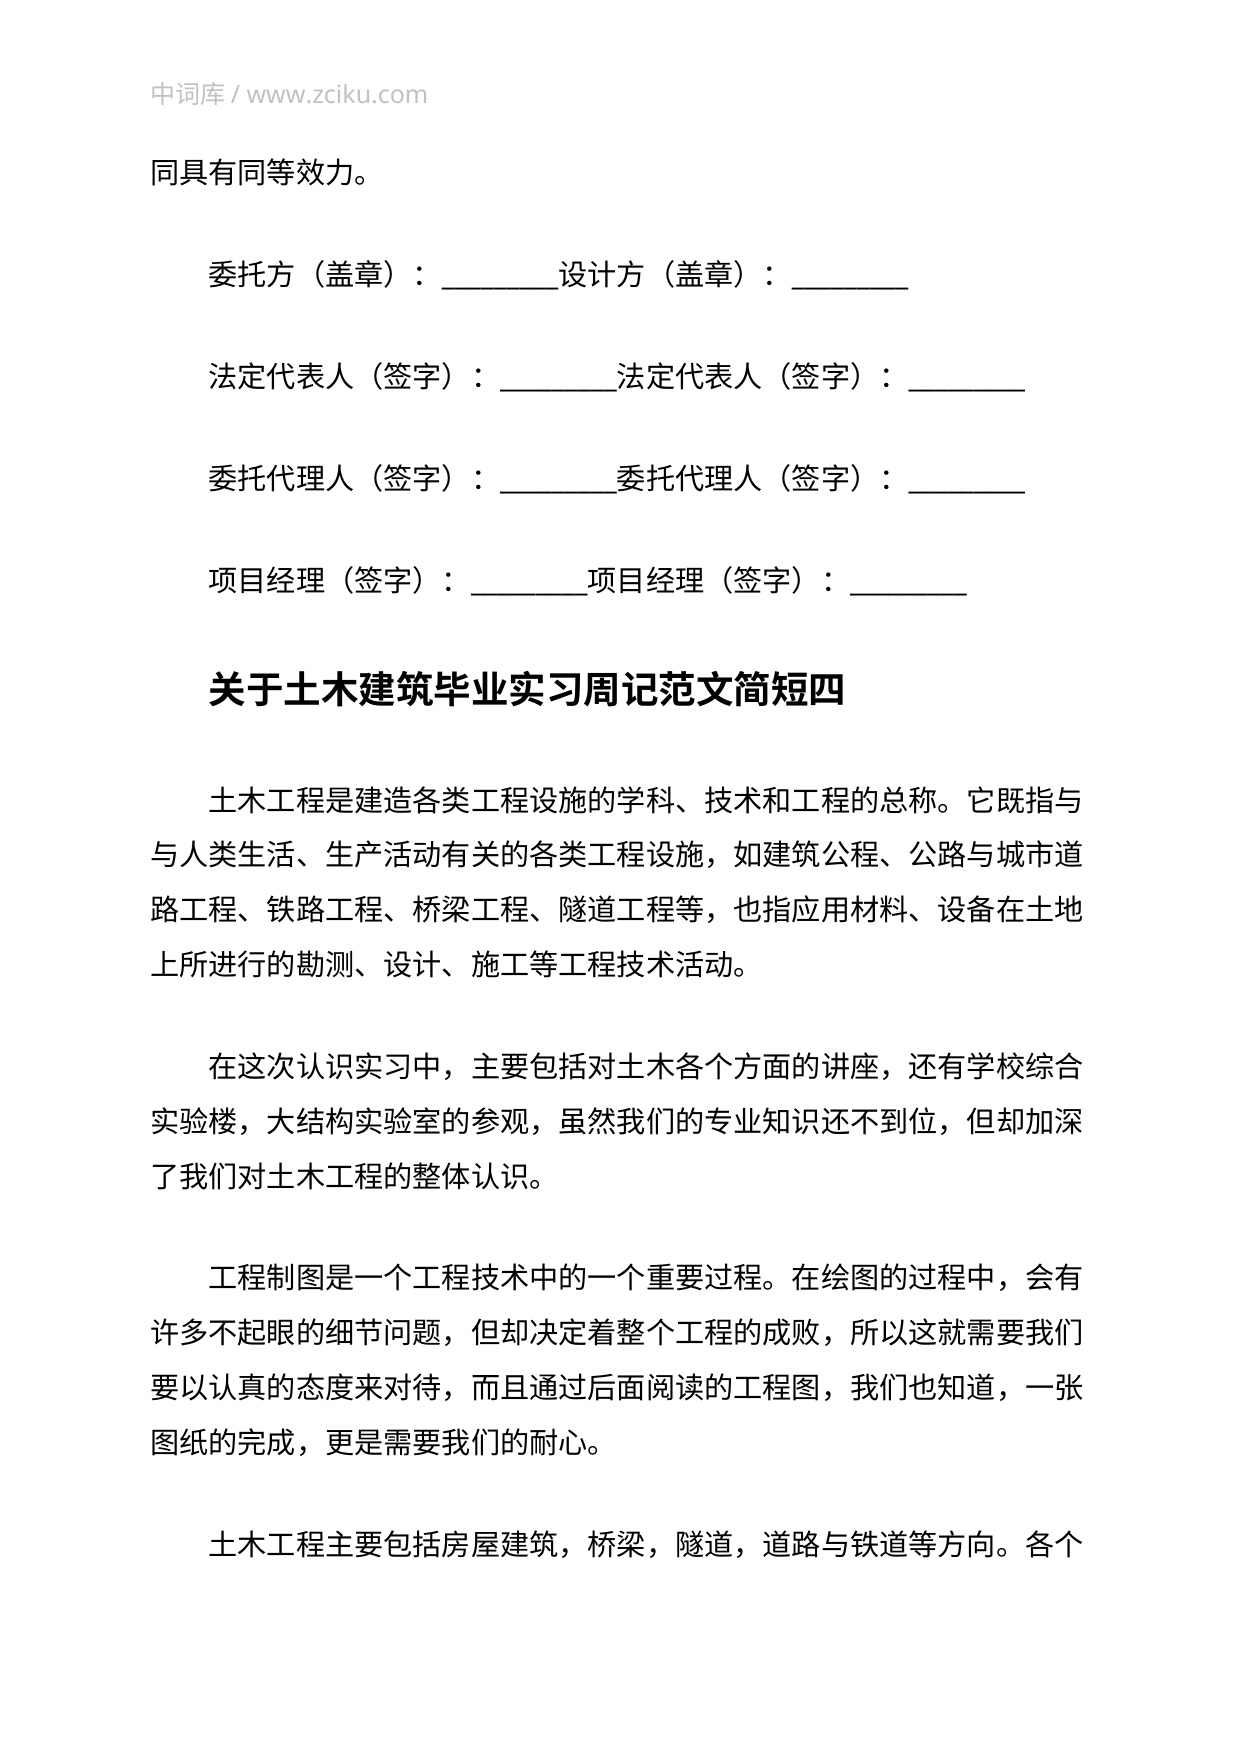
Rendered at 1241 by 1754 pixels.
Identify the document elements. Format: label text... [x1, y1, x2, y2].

text 法定代表人（签字）：_________法定代表人（签字）：_________ [150, 354, 1090, 396]
text 项目经理（签字）：_________项目经理（签字）：_________ [150, 558, 1090, 600]
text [150, 1522, 1090, 1564]
text 委托方（盖章）：_________设计方（盖章）：_________ [150, 252, 1090, 294]
text 工程制图是一个工程技术中的一个重要过程。在绘图的过程中，会有许多不起眼的细节问题，但却决定着整个工程的成败，所以这就需要我们要以认真的态度来对待，而且通过后面阅读的工程图，我们也知道，一张图纸的完成，更是需要我们的耐心。 [150, 1255, 1090, 1462]
text 在这次认识实习中，主要包括对土木各个方面的讲座，还有学校综合实验楼，大结构实验室的参观，虽然我们的专业知识还不到位，但却加深了我们对土木工程的整体认识。 [150, 1043, 1090, 1196]
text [150, 150, 1090, 192]
text 委托代理人（签字）：_________委托代理人（签字）：_________ [150, 456, 1090, 498]
text 土木工程是建造各类工程设施的学科、技术和工程的总称。它既指与与人类生活、生产活动有关的各类工程设施，如建筑公程、公路与城市道路工程、铁路工程、桥梁工程、隧道工程等，也指应用材料、设备在土地上所进行的勘测、设计、施工等工程技术活动。 [150, 777, 1090, 984]
text 关于土木建筑毕业实习周记范文简短四 [150, 660, 1090, 714]
